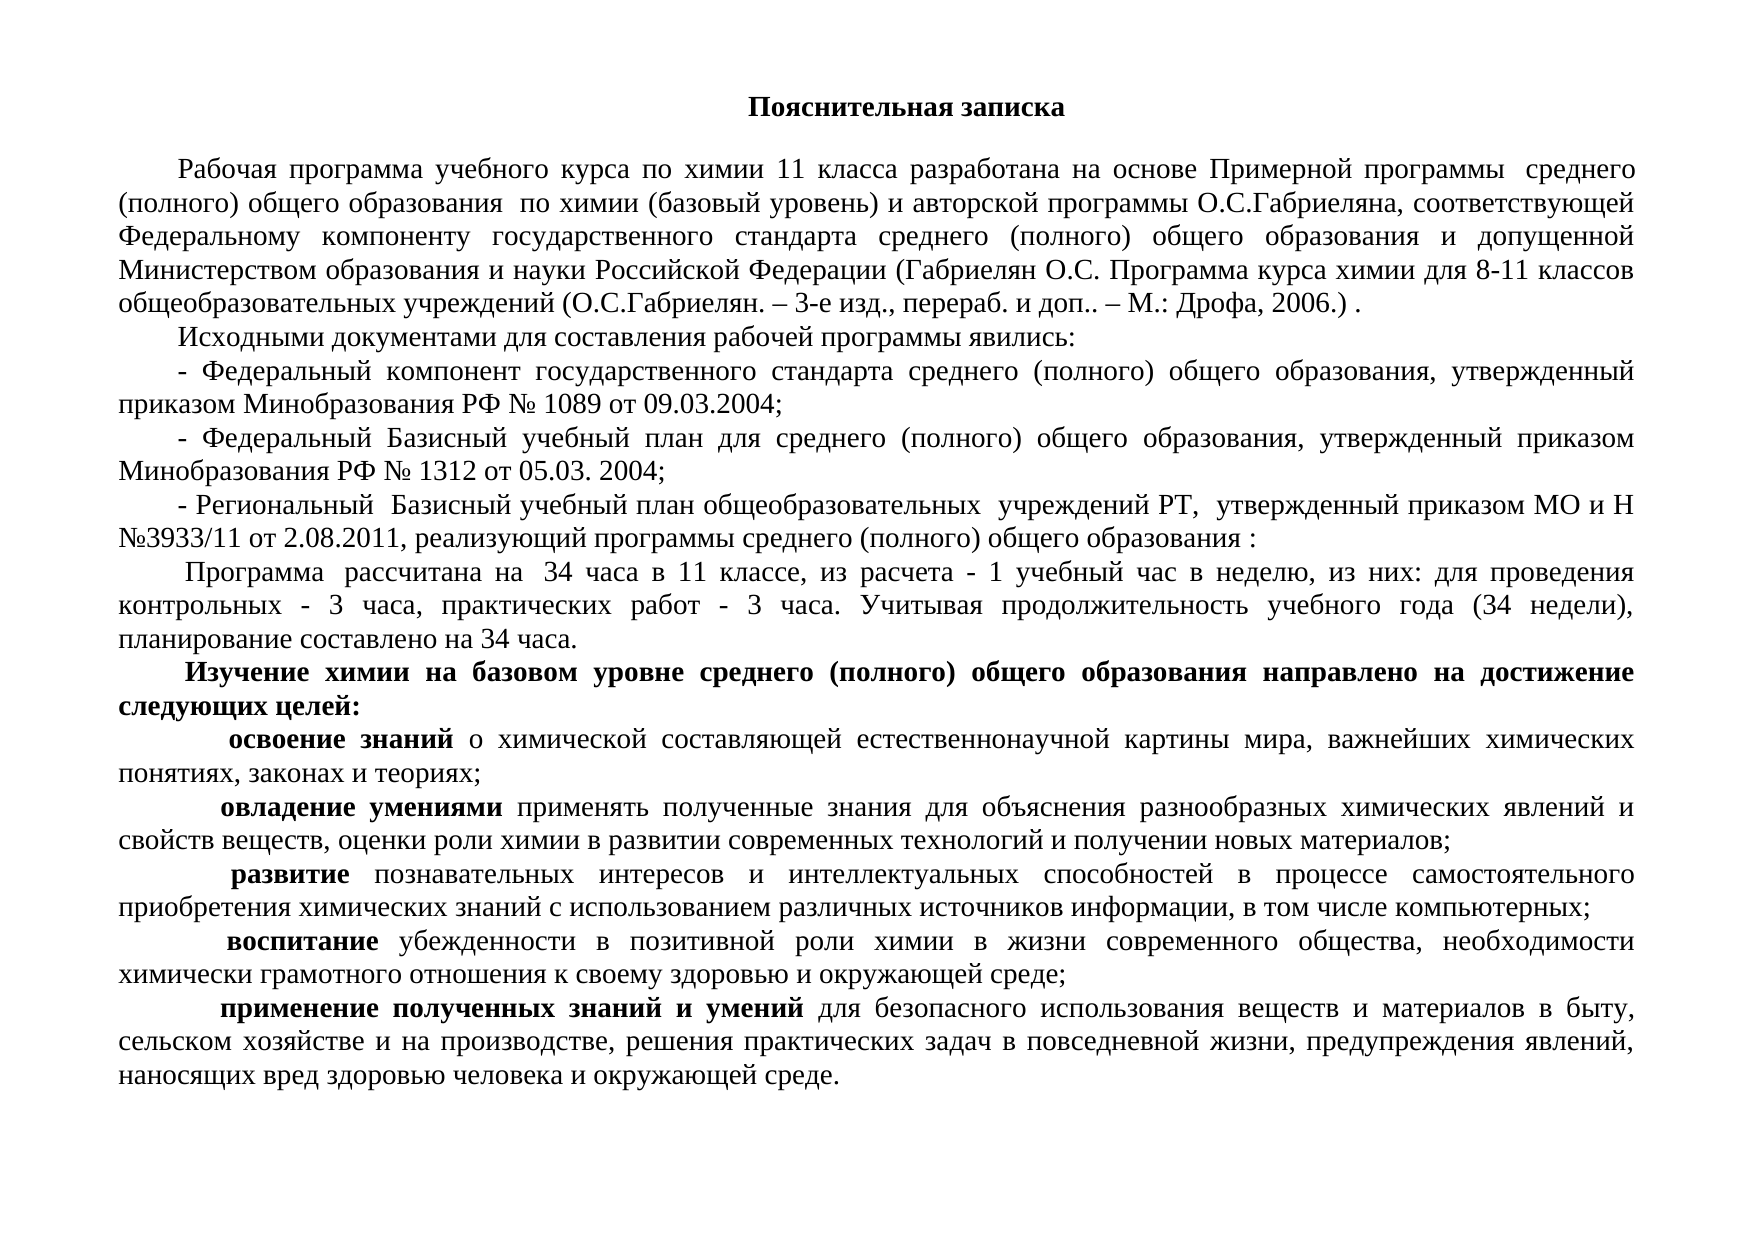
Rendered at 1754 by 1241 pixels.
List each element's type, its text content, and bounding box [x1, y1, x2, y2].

text воспитание убежденности в позитивной роли химии в жизни современного общества, необходимости химически грамотного отношения к своему здоровью и окружающей среде; [118, 923, 1636, 990]
text - Федеральный компонент государственного стандарта среднего (полного) общего образования, утвержденный приказом Минобразования РФ № 1089 от 09.03.2004; [118, 353, 1636, 420]
text развитие познавательных интересов и интеллектуальных способностей в процессе самостоятельного приобретения химических знаний с использованием различных источников информации, в том числе компьютерных; [118, 856, 1636, 923]
text овладение умениями применять полученные знания для объяснения разнообразных химических явлений и свойств веществ, оценки роли химии в развитии современных технологий и получении новых материалов; [118, 789, 1636, 856]
text Изучение химии на базовом уровне среднего (полного) общего образования направлено на достижение следующих целей: [118, 654, 1636, 722]
text Пояснительная записка [118, 89, 1636, 122]
text Программа рассчитана на 34 часа в 11 классе, из расчета - 1 учебный час в неделю, из них: для проведения контрольных - 3 часа, практических работ - 3 часа. Учитывая продолжительность учебного года (34 недели), планирование составлено на 34 часа. [118, 554, 1636, 654]
text - Федеральный Базисный учебный план для среднего (полного) общего образования, утвержденный приказом Минобразования РФ № 1312 от 05.03. 2004; [118, 420, 1636, 487]
text Рабочая программа учебного курса по химии 11 класса разработана на основе Примерной программы среднего (полного) общего образования по химии (базовый уровень) и авторской программы О.С.Габриеляна, соответствующей Федеральному компоненту государственного стандарта среднего (полного) общего образования и допущенной Министерством образования и науки Российской Федерации (Габриелян О.С. Программа курса химии для 8-11 классов общеобразовательных учреждений (О.С.Габриелян. – 3-е изд., перераб. и доп.. – М.: Дрофа, 2006.) . [118, 151, 1636, 319]
text освоение знаний о химической составляющей естественнонаучной картины мира, важнейших химических понятиях, законах и теориях; [118, 722, 1636, 789]
text Исходными документами для составления рабочей программы явились: [118, 319, 1636, 353]
text применение полученных знаний и умений для безопасного использования веществ и материалов в быту, сельском хозяйстве и на производстве, решения практических задач в повседневной жизни, предупреждения явлений, наносящих вред здоровью человека и окружающей среде. [118, 990, 1636, 1091]
text - Региональный Базисный учебный план общеобразовательных учреждений РТ, утвержденный приказом МО и Н №3933/11 от 2.08.2011, реализующий программы среднего (полного) общего образования : [118, 487, 1636, 554]
